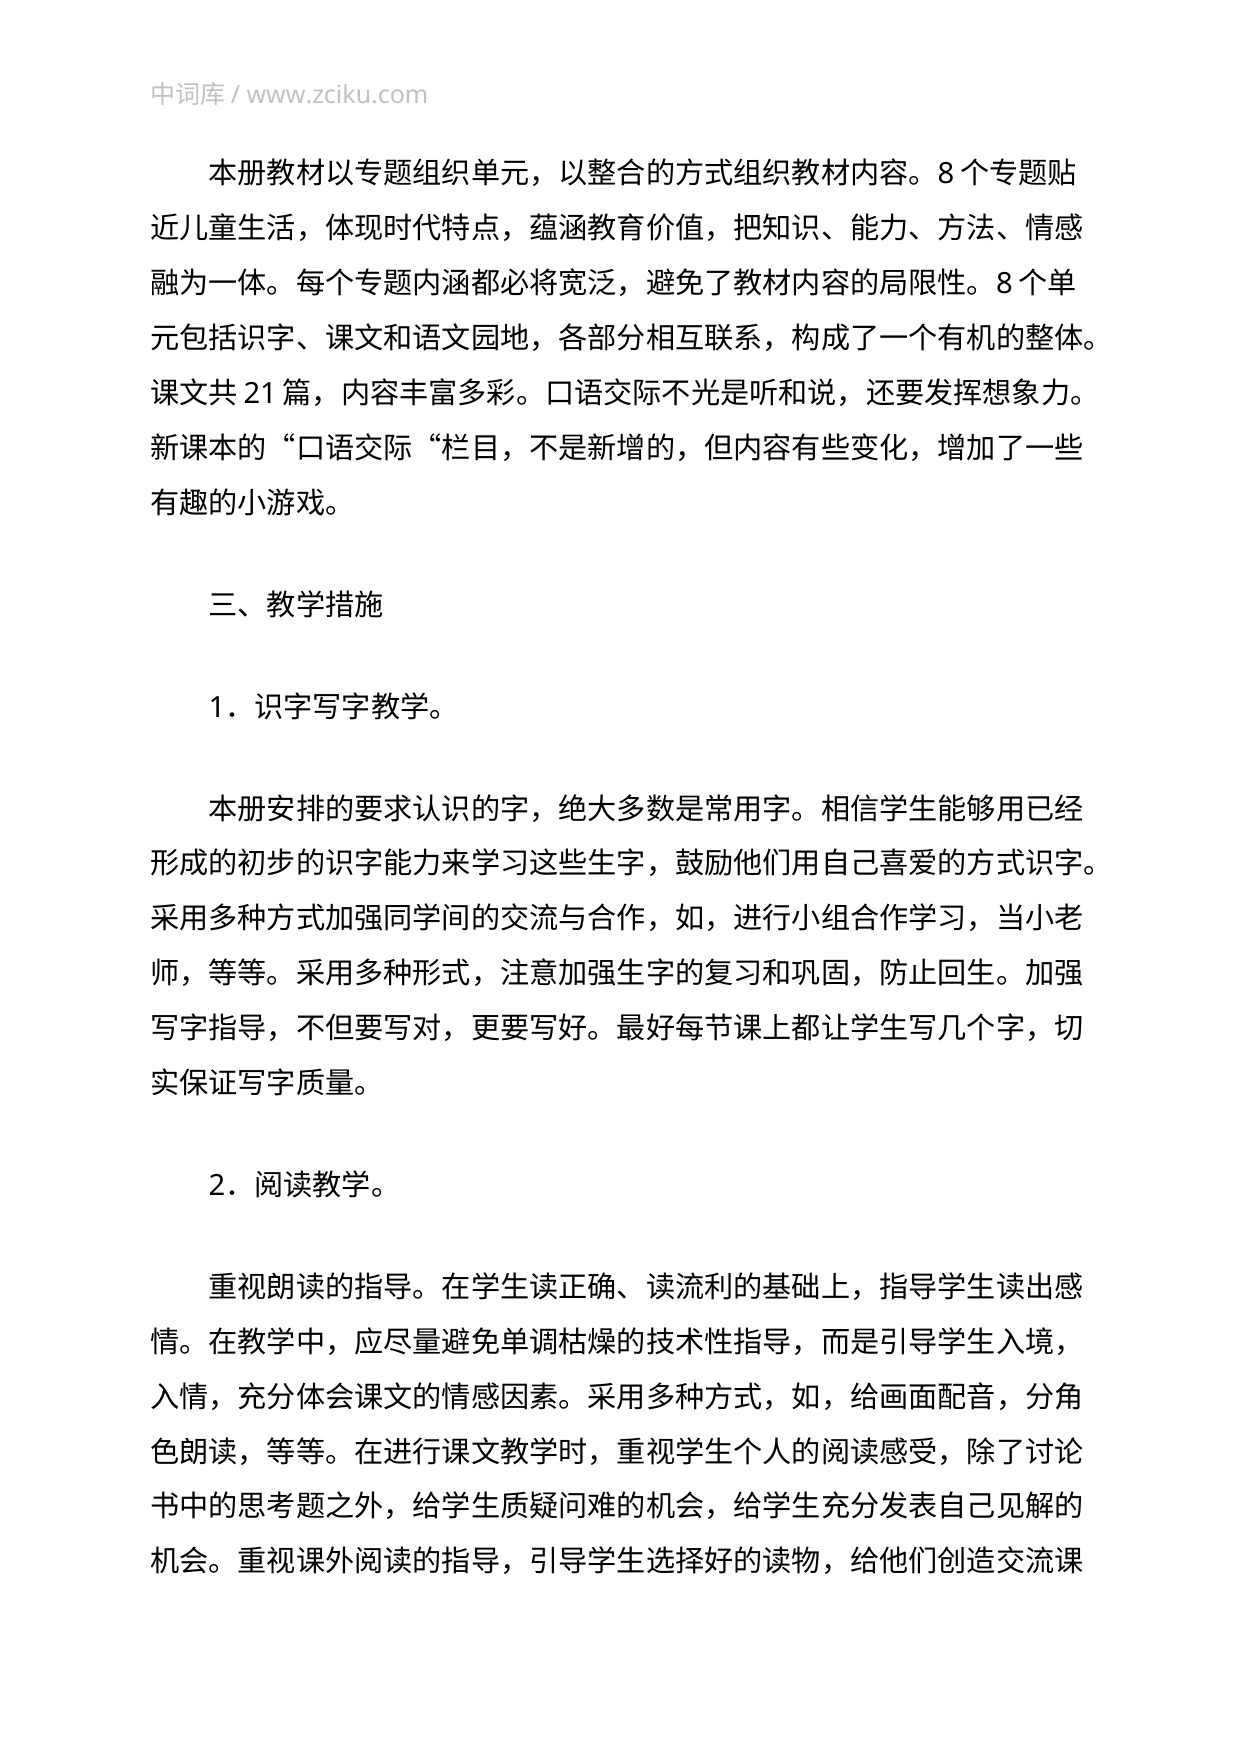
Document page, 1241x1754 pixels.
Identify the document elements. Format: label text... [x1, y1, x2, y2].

text 2．阅读教学。 [150, 1161, 1090, 1204]
text 三、教学措施 [150, 581, 1090, 624]
text 本册安排的要求认识的字，绝大多数是常用字。相信学生能够用已经形成的初步的识字能力来学习这些生字，鼓励他们用自己喜爱的方式识字。采用多种方式加强同学间的交流与合作，如，进行小组合作学习，当小老师，等等。采用多种形式，注意加强生字的复习和巩固，防止回生。加强写字指导，不但要写对，更要写好。最好每节课上都让学生写几个字，切实保证写字质量。 [150, 785, 1090, 1102]
text 1．识字写字教学。 [150, 683, 1090, 726]
text 本册教材以专题组织单元，以整合的方式组织教材内容。8个专题贴近儿童生活，体现时代特点，蕴涵教育价值，把知识、能力、方法、情感融为一体。每个专题内涵都必将宽泛，避免了教材内容的局限性。8个单元包括识字、课文和语文园地，各部分相互联系，构成了一个有机的整体。课文共21篇，内容丰富多彩。口语交际不光是听和说，还要发挥想象力。新课本的“口语交际“栏目，不是新增的，但内容有些变化，增加了一些有趣的小游戏。 [150, 150, 1090, 522]
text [150, 1263, 1090, 1580]
